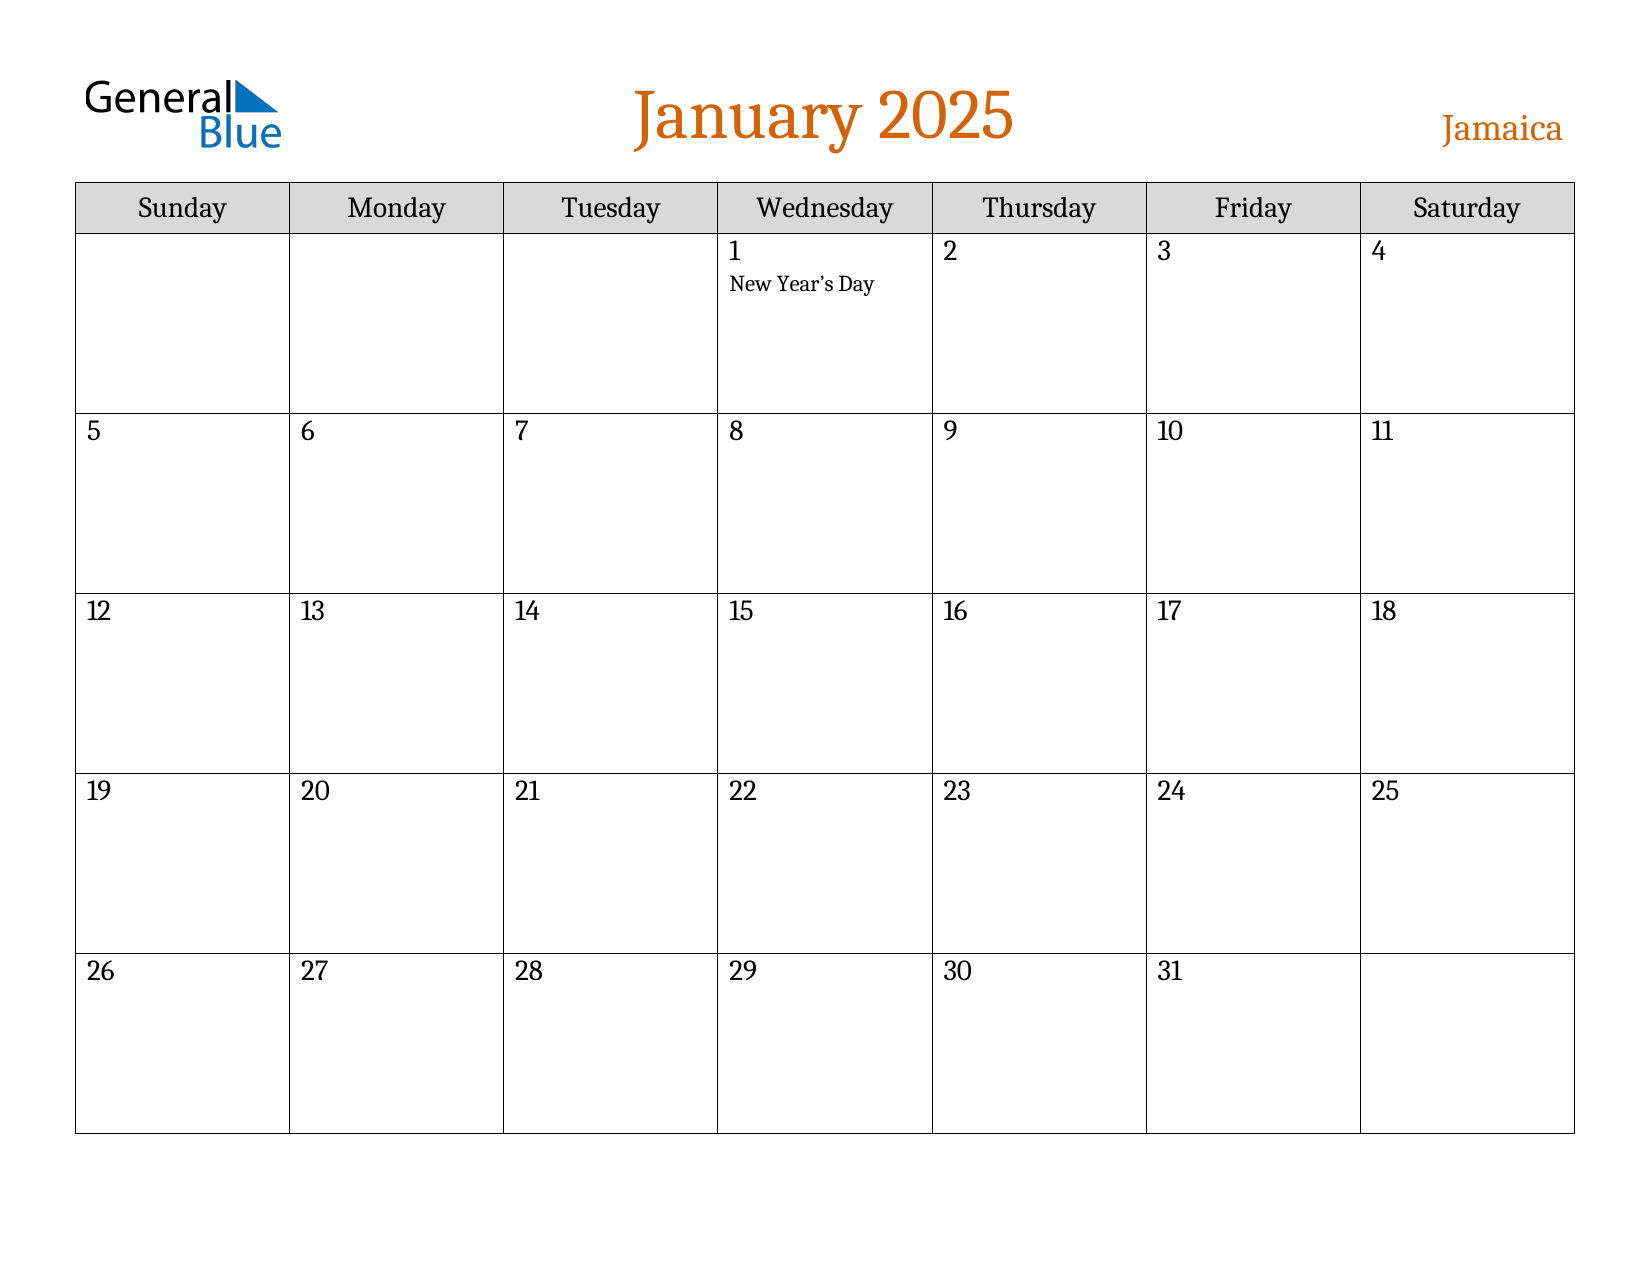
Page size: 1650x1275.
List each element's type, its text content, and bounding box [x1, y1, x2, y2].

table_cell [1361, 810, 1574, 953]
table_cell 22 [718, 774, 932, 810]
table_cell [1361, 630, 1574, 773]
table_cell 10 [1147, 414, 1360, 450]
table_cell 16 [933, 594, 1146, 630]
table_cell [933, 450, 1146, 593]
table_cell 29 [718, 954, 932, 990]
table_cell 31 [1147, 954, 1360, 990]
table_cell [1147, 270, 1360, 413]
table_cell [1147, 990, 1360, 1133]
table_cell [933, 630, 1146, 773]
table_cell [718, 450, 932, 593]
table_cell 30 [933, 954, 1146, 990]
table_cell 24 [1147, 774, 1360, 810]
table_cell [718, 630, 932, 773]
table_cell [290, 270, 503, 413]
table_cell [1361, 990, 1574, 1133]
table_header January 2025 [504, 75, 1146, 182]
table_cell [504, 810, 717, 953]
table_cell [933, 270, 1146, 413]
table_cell Sunday [76, 183, 289, 233]
table_cell 20 [290, 774, 503, 810]
table_cell 4 [1361, 234, 1574, 270]
table_cell 8 [718, 414, 932, 450]
table_cell Wednesday [718, 183, 932, 233]
table_cell 27 [290, 954, 503, 990]
table_cell 2 [933, 234, 1146, 270]
table_cell 7 [504, 414, 717, 450]
table_cell [1361, 450, 1574, 593]
table_cell [933, 810, 1146, 953]
picture [86, 80, 281, 148]
table_header [76, 75, 503, 182]
table_cell Saturday [1361, 183, 1574, 233]
table_cell [76, 270, 289, 413]
table_cell New Year’s Day [718, 270, 932, 413]
table_cell 26 [76, 954, 289, 990]
table_cell [290, 990, 503, 1133]
table_cell Tuesday [504, 183, 717, 233]
table_cell 14 [504, 594, 717, 630]
table_cell [504, 270, 717, 413]
table_cell [1361, 270, 1574, 413]
table_cell [504, 234, 717, 270]
table_cell [76, 234, 289, 270]
table_cell [504, 630, 717, 773]
table_cell [76, 990, 289, 1133]
table_cell [1147, 450, 1360, 593]
table_cell [718, 810, 932, 953]
table_cell 18 [1361, 594, 1574, 630]
table_header Jamaica [1146, 75, 1574, 182]
table_cell 12 [76, 594, 289, 630]
table_cell 11 [1361, 414, 1574, 450]
table_cell [290, 630, 503, 773]
table_cell 15 [718, 594, 932, 630]
table_cell 13 [290, 594, 503, 630]
table_cell 3 [1147, 234, 1360, 270]
table_cell 5 [76, 414, 289, 450]
table_cell 6 [290, 414, 503, 450]
table_cell Thursday [933, 183, 1146, 233]
table_cell 1 [718, 234, 932, 270]
table_cell [290, 810, 503, 953]
table_cell 9 [933, 414, 1146, 450]
table_cell [504, 450, 717, 593]
table_cell [1147, 630, 1360, 773]
table_cell [1361, 954, 1574, 990]
table_cell [290, 234, 503, 270]
table_cell 19 [76, 774, 289, 810]
table_cell [933, 990, 1146, 1133]
table_cell 25 [1361, 774, 1574, 810]
table_cell [504, 990, 717, 1133]
table_cell [290, 450, 503, 593]
table_cell [1147, 810, 1360, 953]
table_cell Friday [1147, 183, 1360, 233]
table_cell [76, 450, 289, 593]
table_cell 17 [1147, 594, 1360, 630]
table_cell [76, 810, 289, 953]
table_cell [718, 990, 932, 1133]
table_cell 21 [504, 774, 717, 810]
table_cell 28 [504, 954, 717, 990]
table_cell [76, 630, 289, 773]
table_cell 23 [933, 774, 1146, 810]
table_cell Monday [290, 183, 503, 233]
